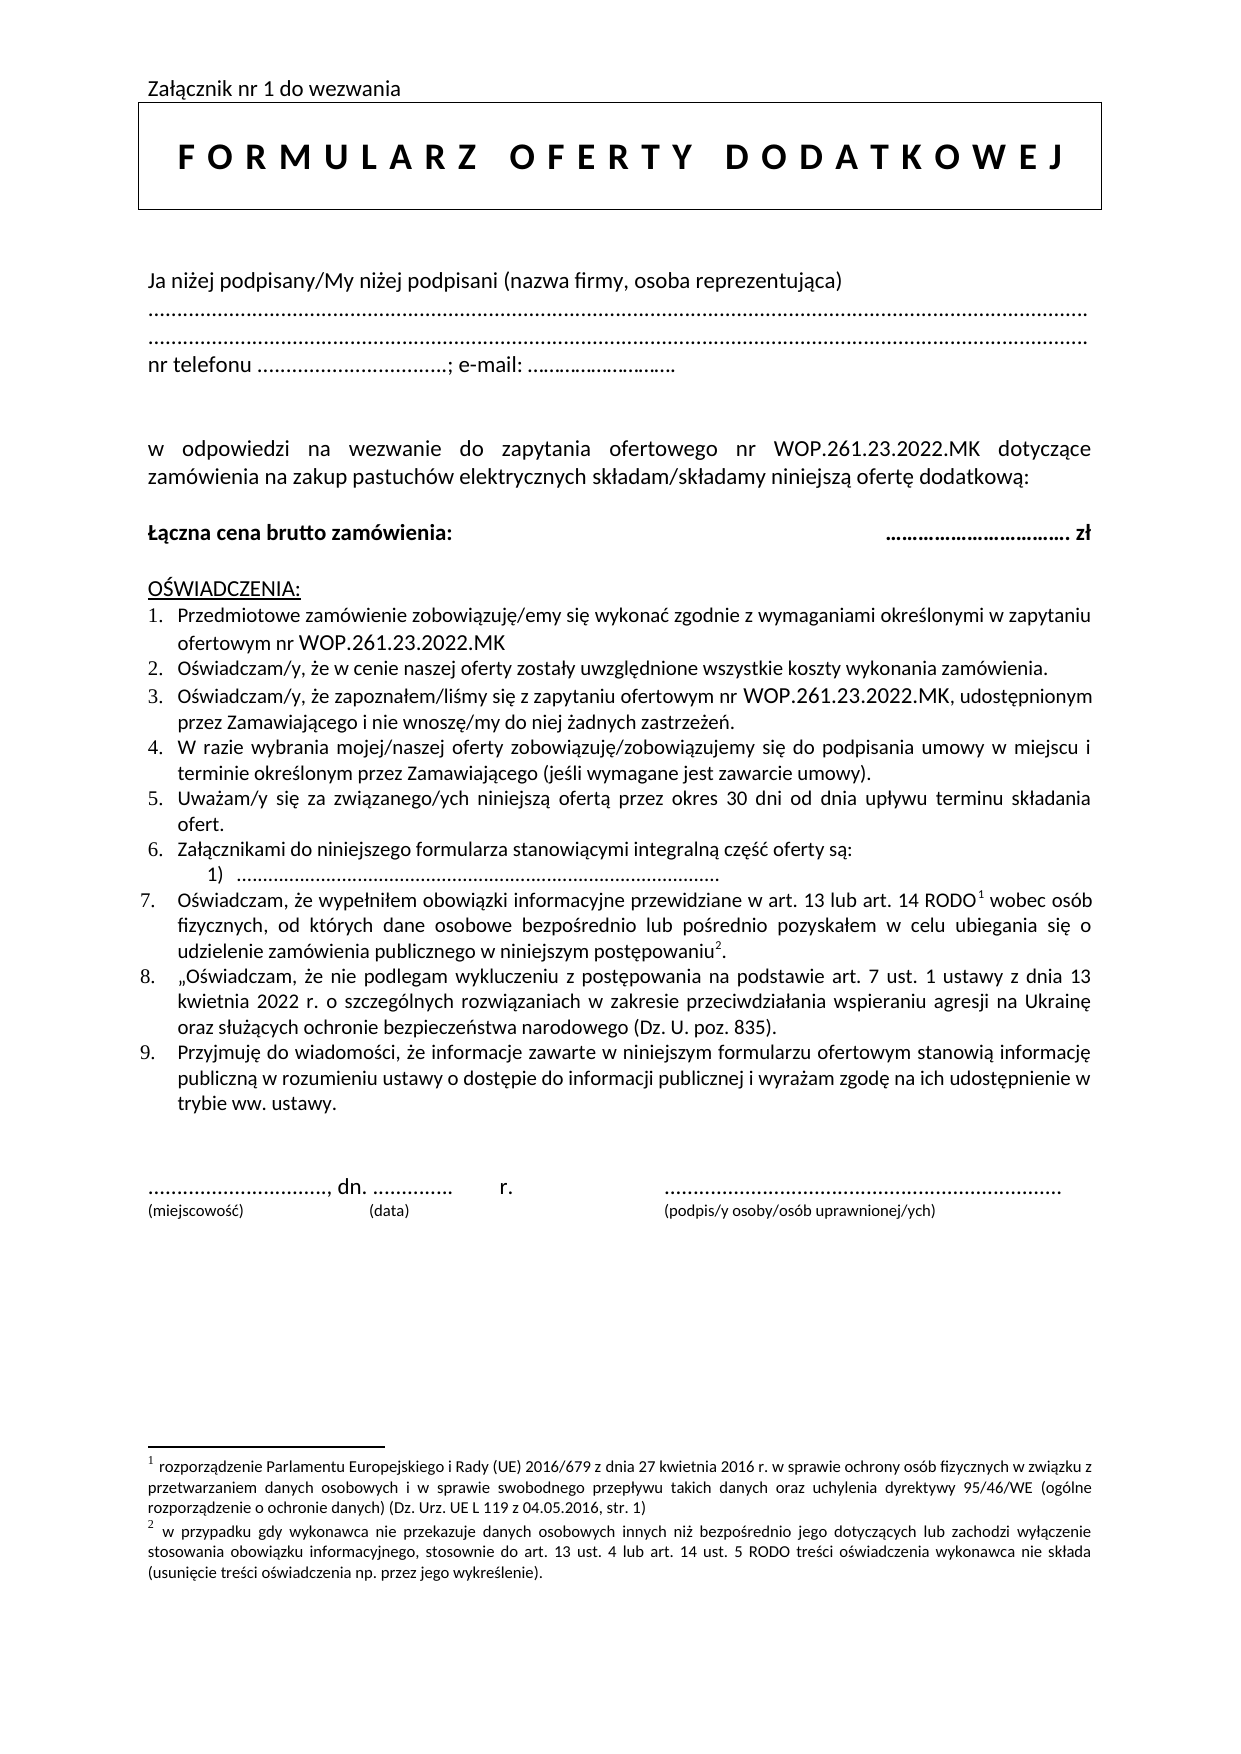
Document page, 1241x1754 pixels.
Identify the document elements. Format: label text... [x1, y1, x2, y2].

text ..............................., dn. .............. r. ..................................................................... [148, 1172, 1093, 1200]
list Przedmiotowe zamówienie zobowiązuję/emy się wykonać zgodnie z wymaganiami określonymi w zapytaniu ofertowym nr WOP.261.23.2022.MK [148, 602, 1093, 656]
list Oświadczam/y, że w cenie naszej oferty zostały uwzględnione wszystkie koszty wykonania zamówienia. [148, 656, 1093, 681]
text FORMULARZ OFERTY DODATKOWEJ [148, 133, 1093, 179]
list Oświadczam/y, że zapoznałem/liśmy się z zapytaniu ofertowym nr WOP.261.23.2022.MK, udostępnionym przez Zamawiającego i nie wnoszę/my do niej żadnych zastrzeżeń. [148, 681, 1093, 734]
text ................................................................................................................................................................... [148, 322, 1093, 350]
list ............................................................................................ [207, 862, 1093, 887]
list W razie wybrania mojej/naszej oferty zobowiązuję/zobowiązujemy się do podpisania umowy w miejscu i terminie określonym przez Zamawiającego (jeśli wymagane jest zawarcie umowy). [148, 734, 1093, 785]
text w odpowiedzi na wezwanie do zapytania ofertowego nr WOP.261.23.2022.MK dotyczące zamówienia na zakup pastuchów elektrycznych składam/składamy niniejszą ofertę dodatkową: [148, 434, 1093, 490]
text (miejscowość) (data) (podpis/y osoby/osób uprawnionej/ych) [148, 1200, 1093, 1220]
list „Oświadczam, że nie podlegam wykluczeniu z postępowania na podstawie art. 7 ust. 1 ustawy z dnia 13 kwietnia 2022 r. o szczególnych rozwiązaniach w zakresie przeciwdziałania wspieraniu agresji na Ukrainę oraz służących ochronie bezpieczeństwa narodowego (Dz. U. poz. 835). [140, 963, 1093, 1039]
list Przyjmuję do wiadomości, że informacje zawarte w niniejszym formularzu ofertowym stanowią informację publiczną w rozumieniu ustawy o dostępie do informacji publicznej i wyrażam zgodę na ich udostępnienie w trybie ww. ustawy. [140, 1039, 1093, 1116]
text Ja niżej podpisany/My niżej podpisani (nazwa firmy, osoba reprezentująca) [148, 266, 1093, 294]
list Załącznikami do niniejszego formularza stanowiącymi integralną część oferty są: [148, 836, 1093, 862]
text OŚWIADCZENIA: [148, 574, 1093, 602]
text ................................................................................................................................................................... [148, 294, 1093, 322]
text Łączna cena brutto zamówienia: ……………………………. zł [148, 518, 1093, 546]
list Uważam/y się za związanego/ych niniejszą ofertą przez okres 30 dni od dnia upływu terminu składania ofert. [148, 785, 1093, 836]
list Oświadczam, że wypełniłem obowiązki informacyjne przewidziane w art. 13 lub art. 14 RODO wobec osób fizycznych, od których dane osobowe bezpośrednio lub pośrednio pozyskałem w celu ubiegania się o udzielenie zamówienia publicznego w niniejszym postępowaniu. [140, 887, 1093, 963]
text nr telefonu .................................; e-mail: ………………………. [148, 350, 1093, 378]
